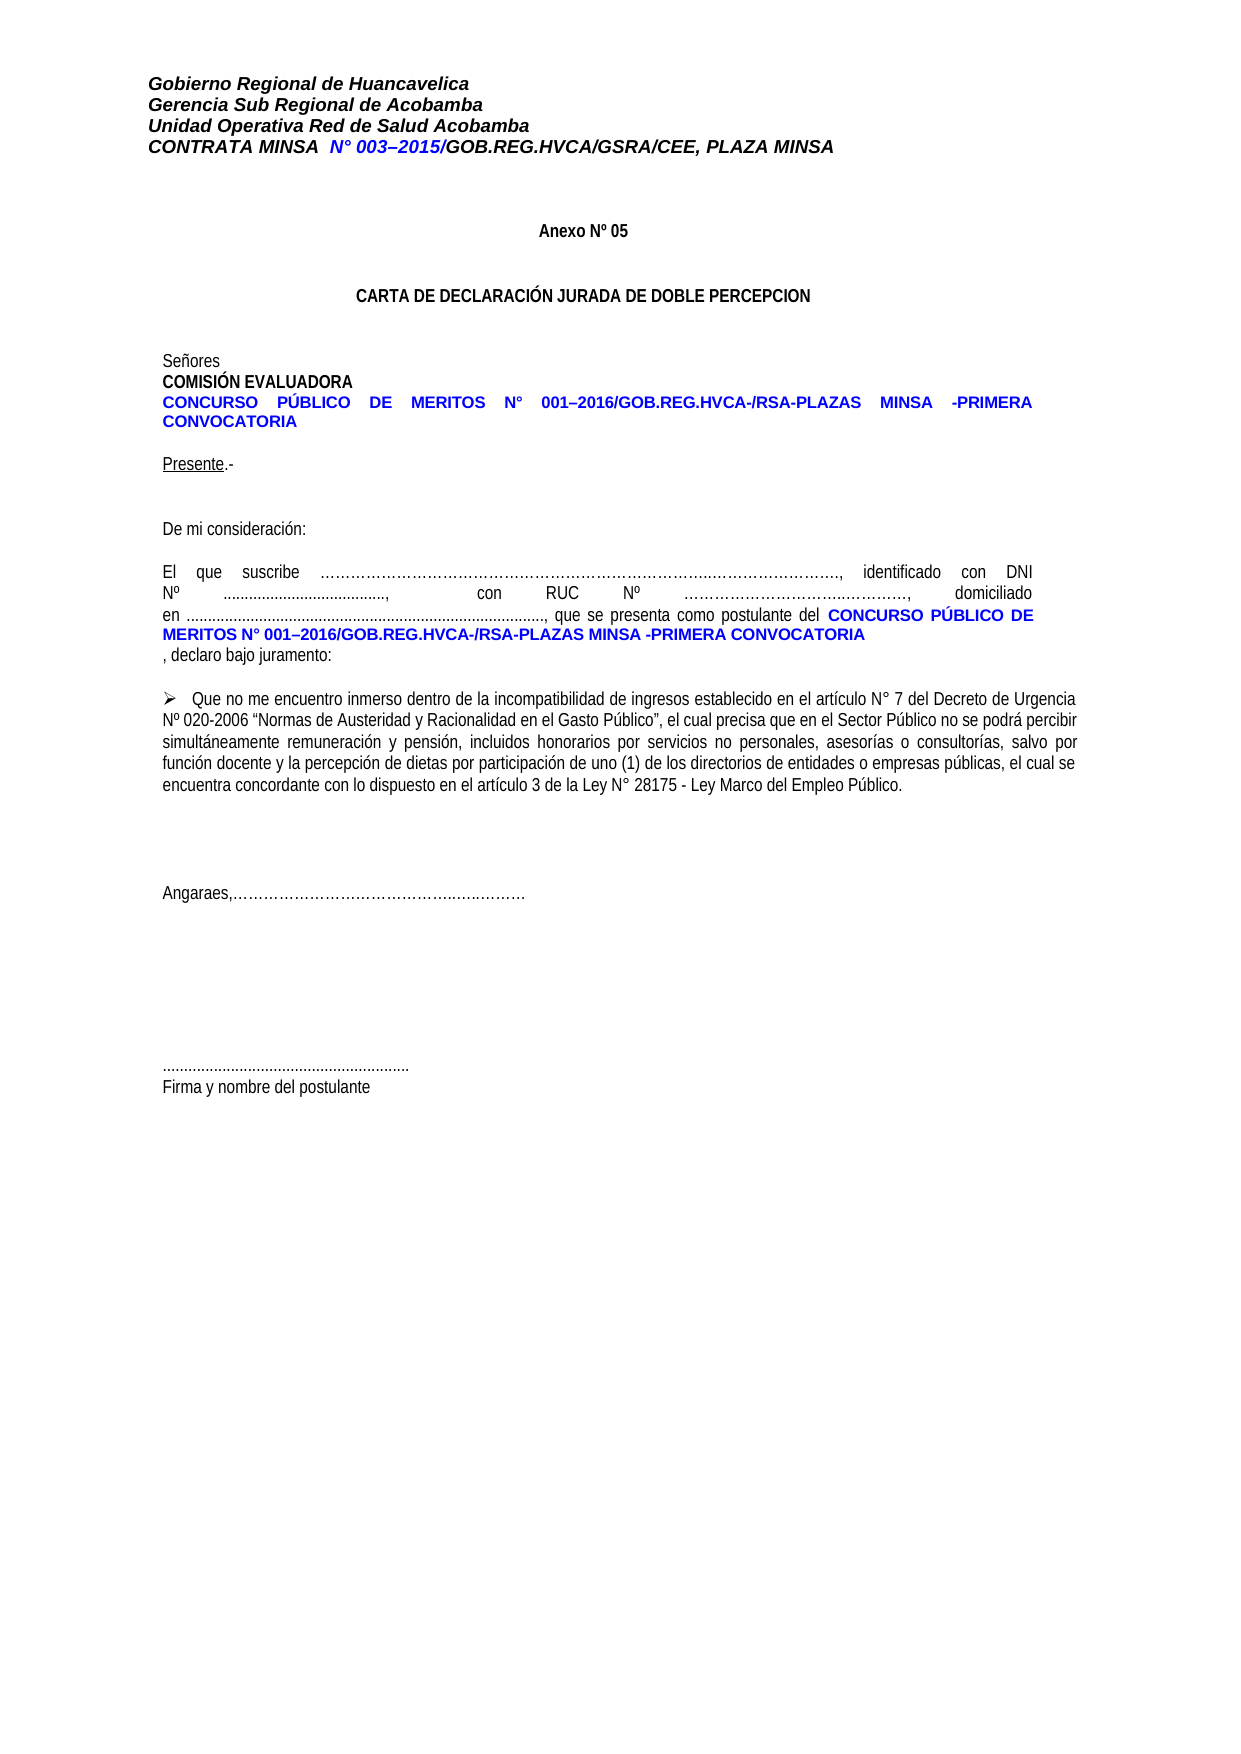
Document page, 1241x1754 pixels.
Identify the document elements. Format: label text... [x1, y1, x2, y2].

text Señores [162, 350, 1019, 371]
text CONCURSO PÚBLICO DE MERITOS N° 001–2016/GOB.REG.HVCA-/RSA-PLAZAS MINSA -PRIMERA CONVOCATORIA [162, 393, 1033, 431]
text CARTA DE DECLARACIÓN JURADA DE DOBLE PERCEPCION [44, 285, 1122, 307]
table_header .......................................................... Firma y nombre del postulante [37, 1033, 517, 1097]
text COMISIÓN EVALUADORA [162, 371, 1019, 393]
text , declaro bajo juramento: [162, 644, 1078, 666]
text El que suscribe …………………………………………………………………..……………………., identificado con DNI Nº ......................................, con RUC Nº …………………………..…………, domiciliado en ...................................................................................., que se presenta como postulante del CONCURSO PÚBLICO DE MERITOS N° 001–2016/GOB.REG.HVCA-/RSA-PLAZAS MINSA -PRIMERA CONVOCATORIA [162, 561, 1033, 644]
list Que no me encuentro inmerso dentro de la incompatibilidad de ingresos establecido en el artículo N° 7 del Decreto de Urgencia Nº 020-2006 “Normas de Austeridad y Racionalidad en el Gasto Público”, el cual precisa que en el Sector Público no se podrá percibir simultáneamente remuneración y pensión, incluidos honorarios por servicios no personales, asesorías o consultorías, salvo por función docente y la percepción de dietas por participación de uno (1) de los directorios de entidades o empresas públicas, el cual se encuentra concordante con lo dispuesto en el artículo 3 de la Ley N° 28175 - Ley Marco del Empleo Público. [162, 687, 1078, 795]
text Presente.- [162, 453, 1019, 474]
text Anexo Nº 05 [44, 220, 1122, 242]
text Angaraes,……………………………………..…..……… [162, 882, 1019, 903]
text De mi consideración: [162, 517, 1019, 539]
